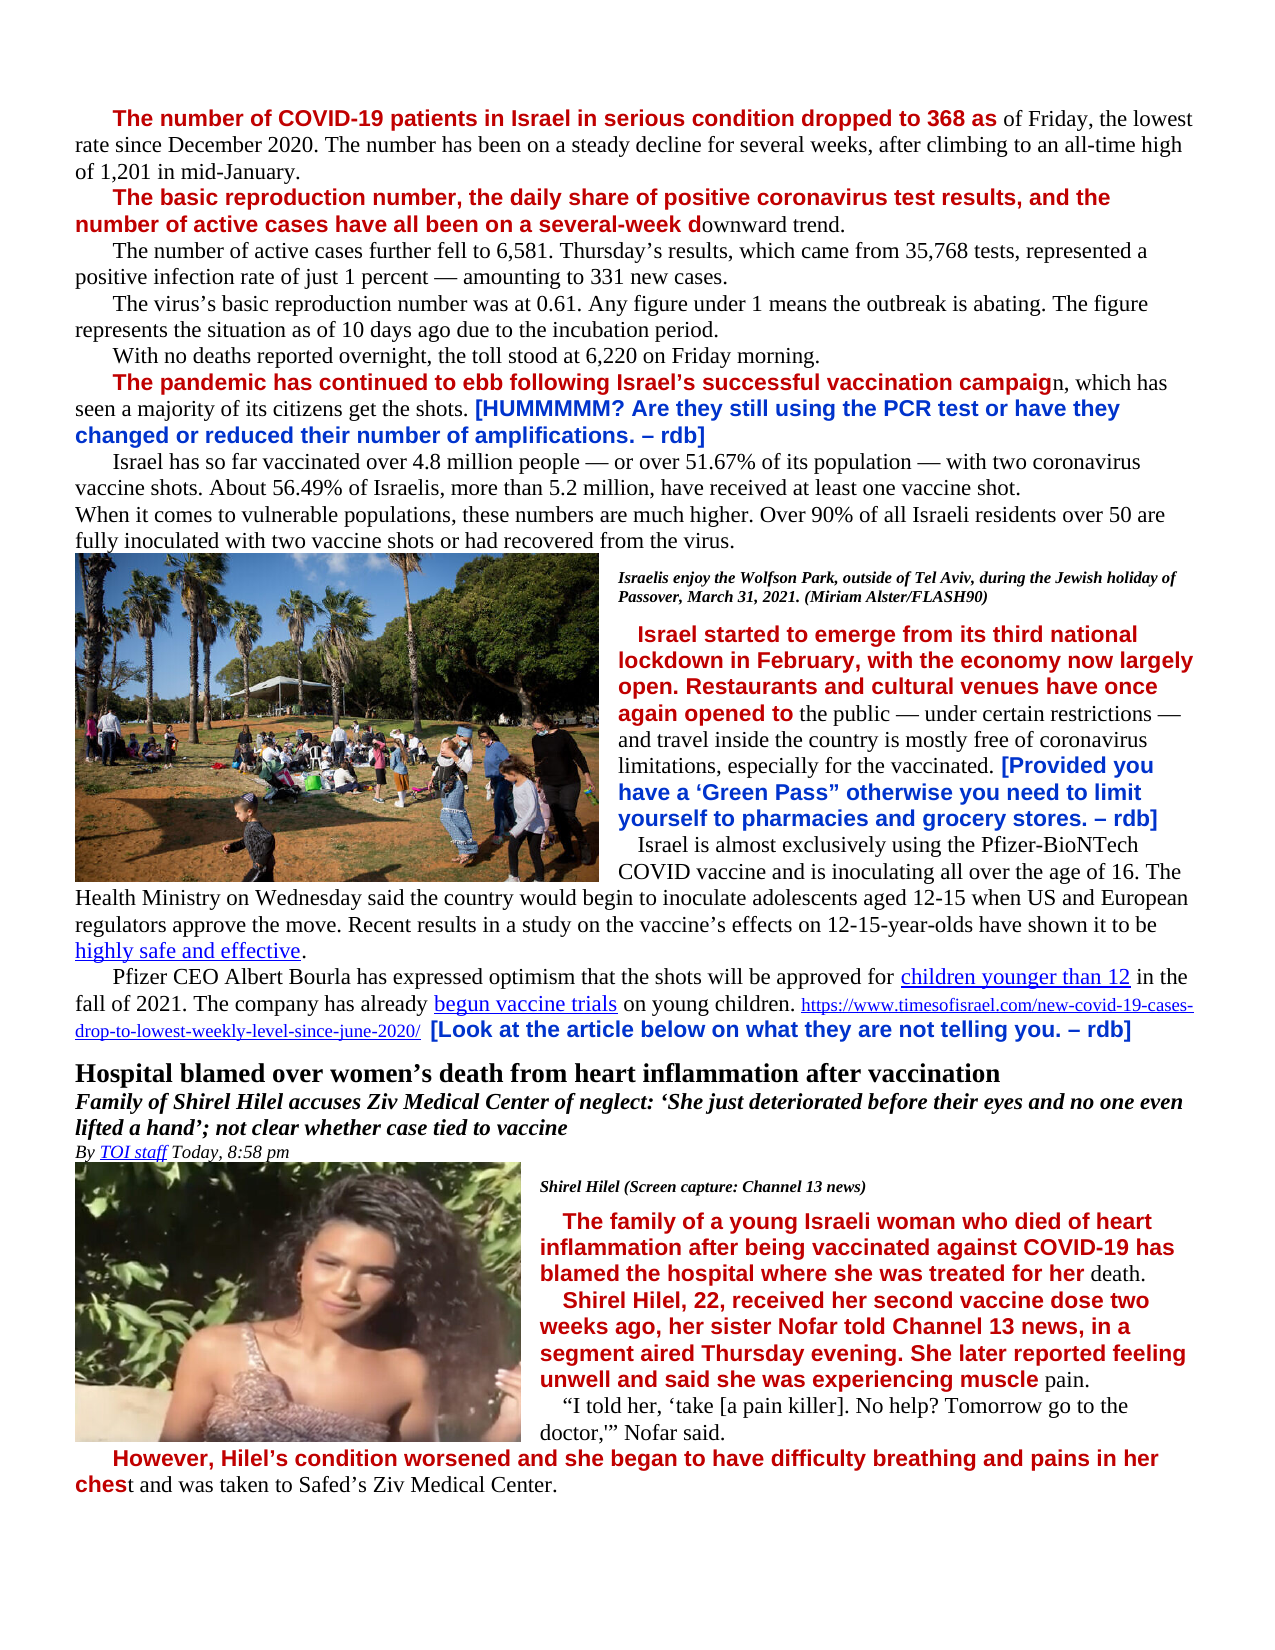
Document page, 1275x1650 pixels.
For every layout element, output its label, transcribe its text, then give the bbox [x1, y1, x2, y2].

text By TOI staff Today, 8:58 pm [75, 1141, 1200, 1162]
text “I told her, ‘take [a pain killer]. No help? Tomorrow go to the doctor,'” Nofar said. [75, 1392, 1200, 1445]
text However, Hilel’s condition worsened and she began to have difficulty breathing and pains in her chest and was taken to Safed’s Ziv Medical Center. [75, 1445, 1200, 1498]
text When it comes to vulnerable populations, these numbers are much higher. Over 90% of all Israeli residents over 50 are fully inoculated with two vaccine shots or had recovered from the virus. [75, 501, 1200, 553]
text Pfizer CEO Albert Bourla has expressed optimism that the shots will be approved for children younger than 12 in the fall of 2021. The company has already begun vaccine trials on young children. https://www.timesofisrael.com/new-covid-19-cases-drop-to-lowest-weekly-level-since-june-2020/ [Look at the article below on what they are not telling you. – rdb] [75, 963, 1200, 1042]
text The number of active cases further fell to 6,581. Thursday’s results, which came from 35,768 tests, represented a positive infection rate of just 1 percent — amounting to 331 new cases. [75, 237, 1200, 290]
text Israel is almost exclusively using the Pfizer-BioNTech COVID vaccine and is inoculating all over the age of 16. The Health Ministry on Wednesday said the country would begin to inoculate adolescents aged 12-15 when US and European regulators approve the move. Recent results in a study on the vaccine’s effects on 12-15-year-olds have shown it to be highly safe and effective. [75, 832, 1200, 963]
picture [75, 1162, 521, 1442]
text The virus’s basic reproduction number was at 0.61. Any figure under 1 means the outbreak is abating. The figure represents the situation as of 10 days ago due to the incubation period. [75, 290, 1200, 342]
text With no deaths reported overnight, the toll stood at 6,220 on Friday morning. [75, 342, 1200, 369]
text Israel has so far vaccinated over 4.8 million people — or over 51.67% of its population — with two coronavirus vaccine shots. About 56.49% of Israelis, more than 5.2 million, have received at least one vaccine shot. [75, 448, 1200, 501]
picture [75, 553, 599, 882]
text Israelis enjoy the Wolfson Park, outside of Tel Aviv, during the Jewish holiday of Passover, March 31, 2021. (Miriam Alster/FLASH90) [599, 568, 1200, 606]
text The family of a young Israeli woman who died of heart inflammation after being vaccinated against COVID-19 has blamed the hospital where she was treated for her death. [521, 1208, 1200, 1287]
text The number of COVID-19 patients in Israel in serious condition dropped to 368 as of Friday, the lowest rate since December 2020. The number has been on a steady decline for several weeks, after climbing to an all-time high of 1,201 in mid-January. [75, 105, 1200, 184]
text Shirel Hilel (Screen capture: Channel 13 news) [521, 1177, 1200, 1196]
text Shirel Hilel, 22, received her second vaccine dose two weeks ago, her sister Nofar told Channel 13 news, in a segment aired Thursday evening. She later reported feeling unwell and said she was experiencing muscle pain. [521, 1287, 1200, 1392]
text The basic reproduction number, the daily share of positive coronavirus test results, and the number of active cases have all been on a several-week downward trend. [75, 184, 1200, 237]
text Israel started to emerge from its third national lockdown in February, with the economy now largely open. Restaurants and cultural venues have once again opened to the public — under certain restrictions — and travel inside the country is mostly free of coronavirus limitations, especially for the vaccinated. [Provided you have a ‘Green Pass” otherwise you need to limit yourself to pharmacies and grocery stores. – rdb] [599, 621, 1200, 832]
text Hospital blamed over women’s death from heart inflammation after vaccination [75, 1057, 1200, 1088]
text The pandemic has continued to ebb following Israel’s successful vaccination campaign, which has seen a majority of its citizens get the shots. [HUMMMMM? Are they still using the PCR test or have they changed or reduced their number of amplifications. – rdb] [75, 369, 1200, 448]
text Family of Shirel Hilel accuses Ziv Medical Center of neglect: ‘She just deteriorated before their eyes and no one even lifted a hand’; not clear whether case tied to vaccine [75, 1088, 1200, 1141]
